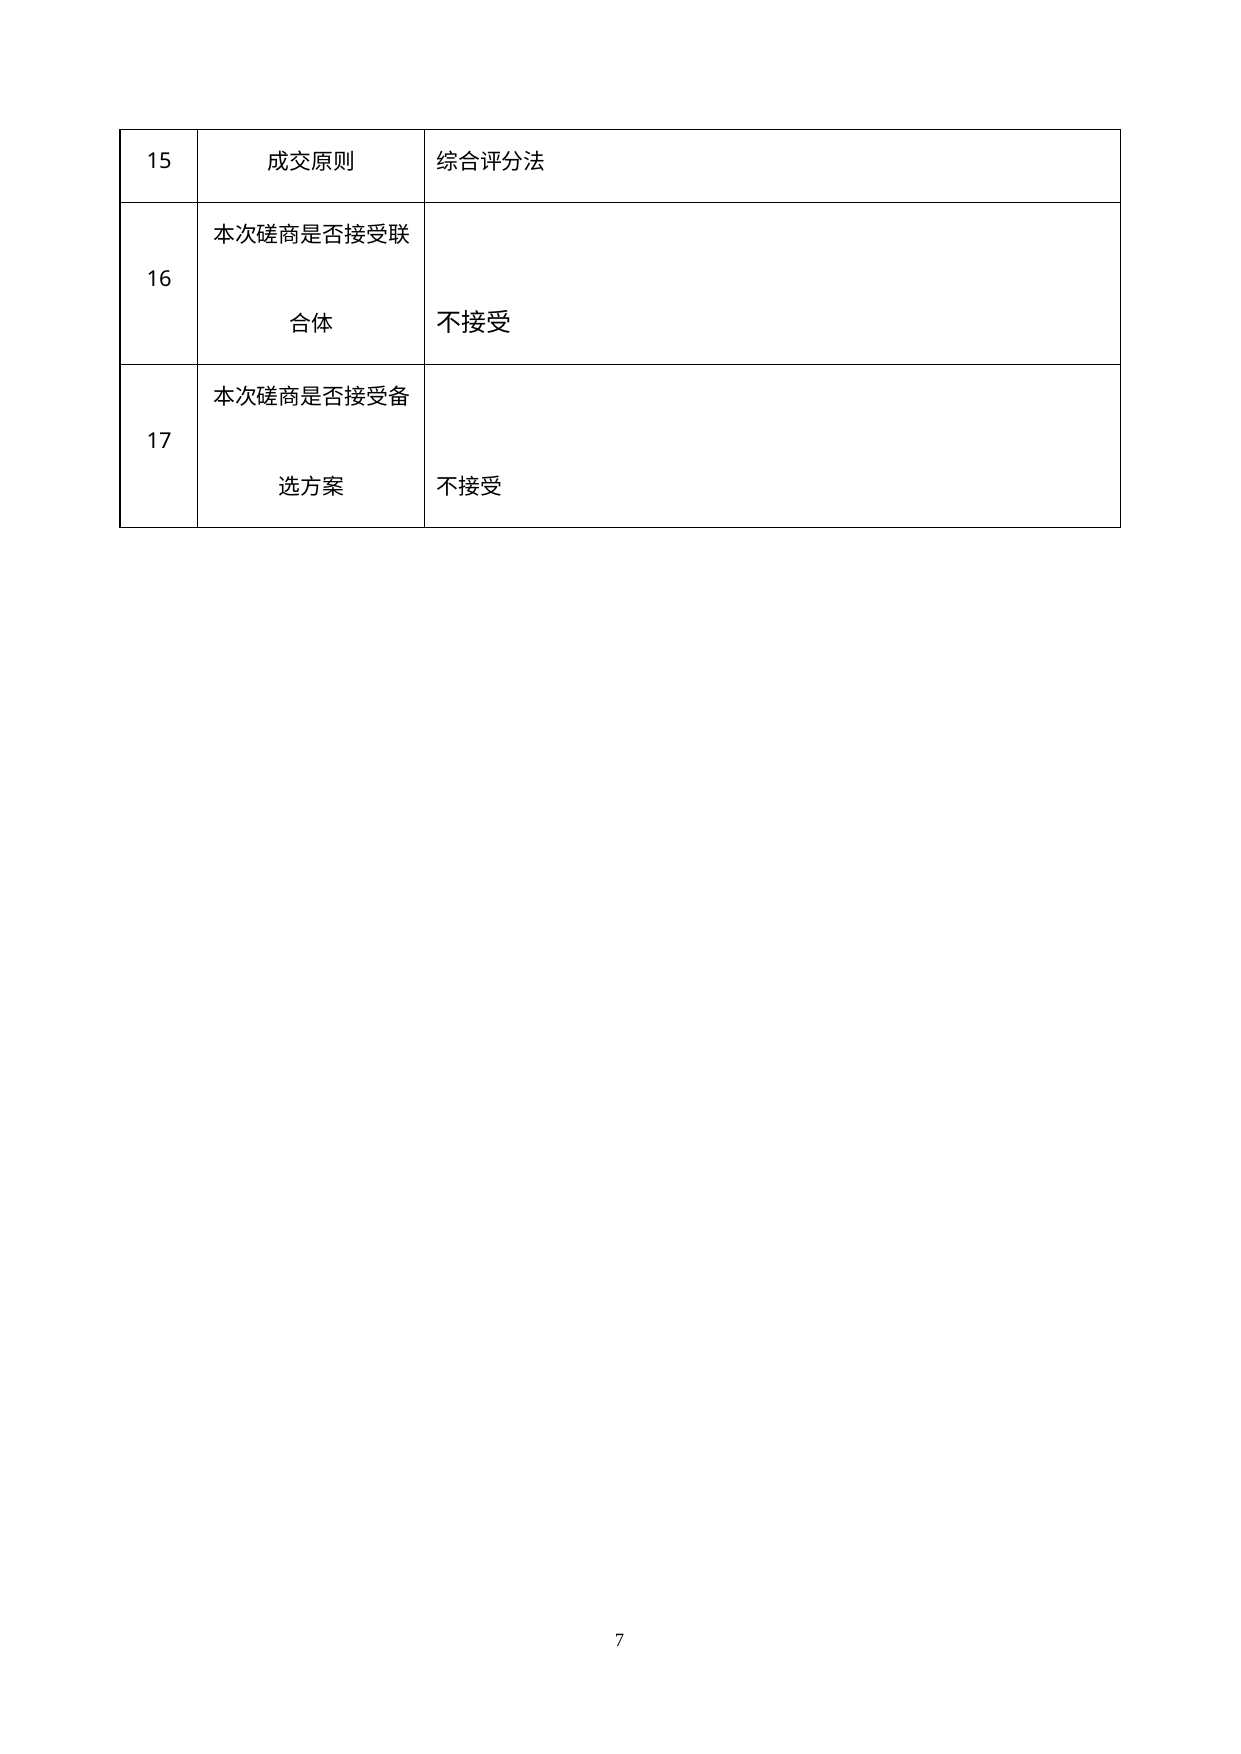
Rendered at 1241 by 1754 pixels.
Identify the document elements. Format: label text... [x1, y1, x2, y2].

table_cell 16 [121, 203, 197, 364]
table_cell 17 [121, 365, 197, 527]
table_cell 成交原则 [198, 130, 424, 202]
table_cell 本次磋商是否接受联合体 [198, 203, 424, 364]
table_cell 不接受 [425, 365, 1120, 527]
table_cell 综合评分法 [425, 130, 1120, 202]
table_cell 15 [121, 130, 197, 202]
table_cell 本次磋商是否接受备选方案 [198, 365, 424, 527]
table_cell 不接受 [425, 203, 1120, 364]
